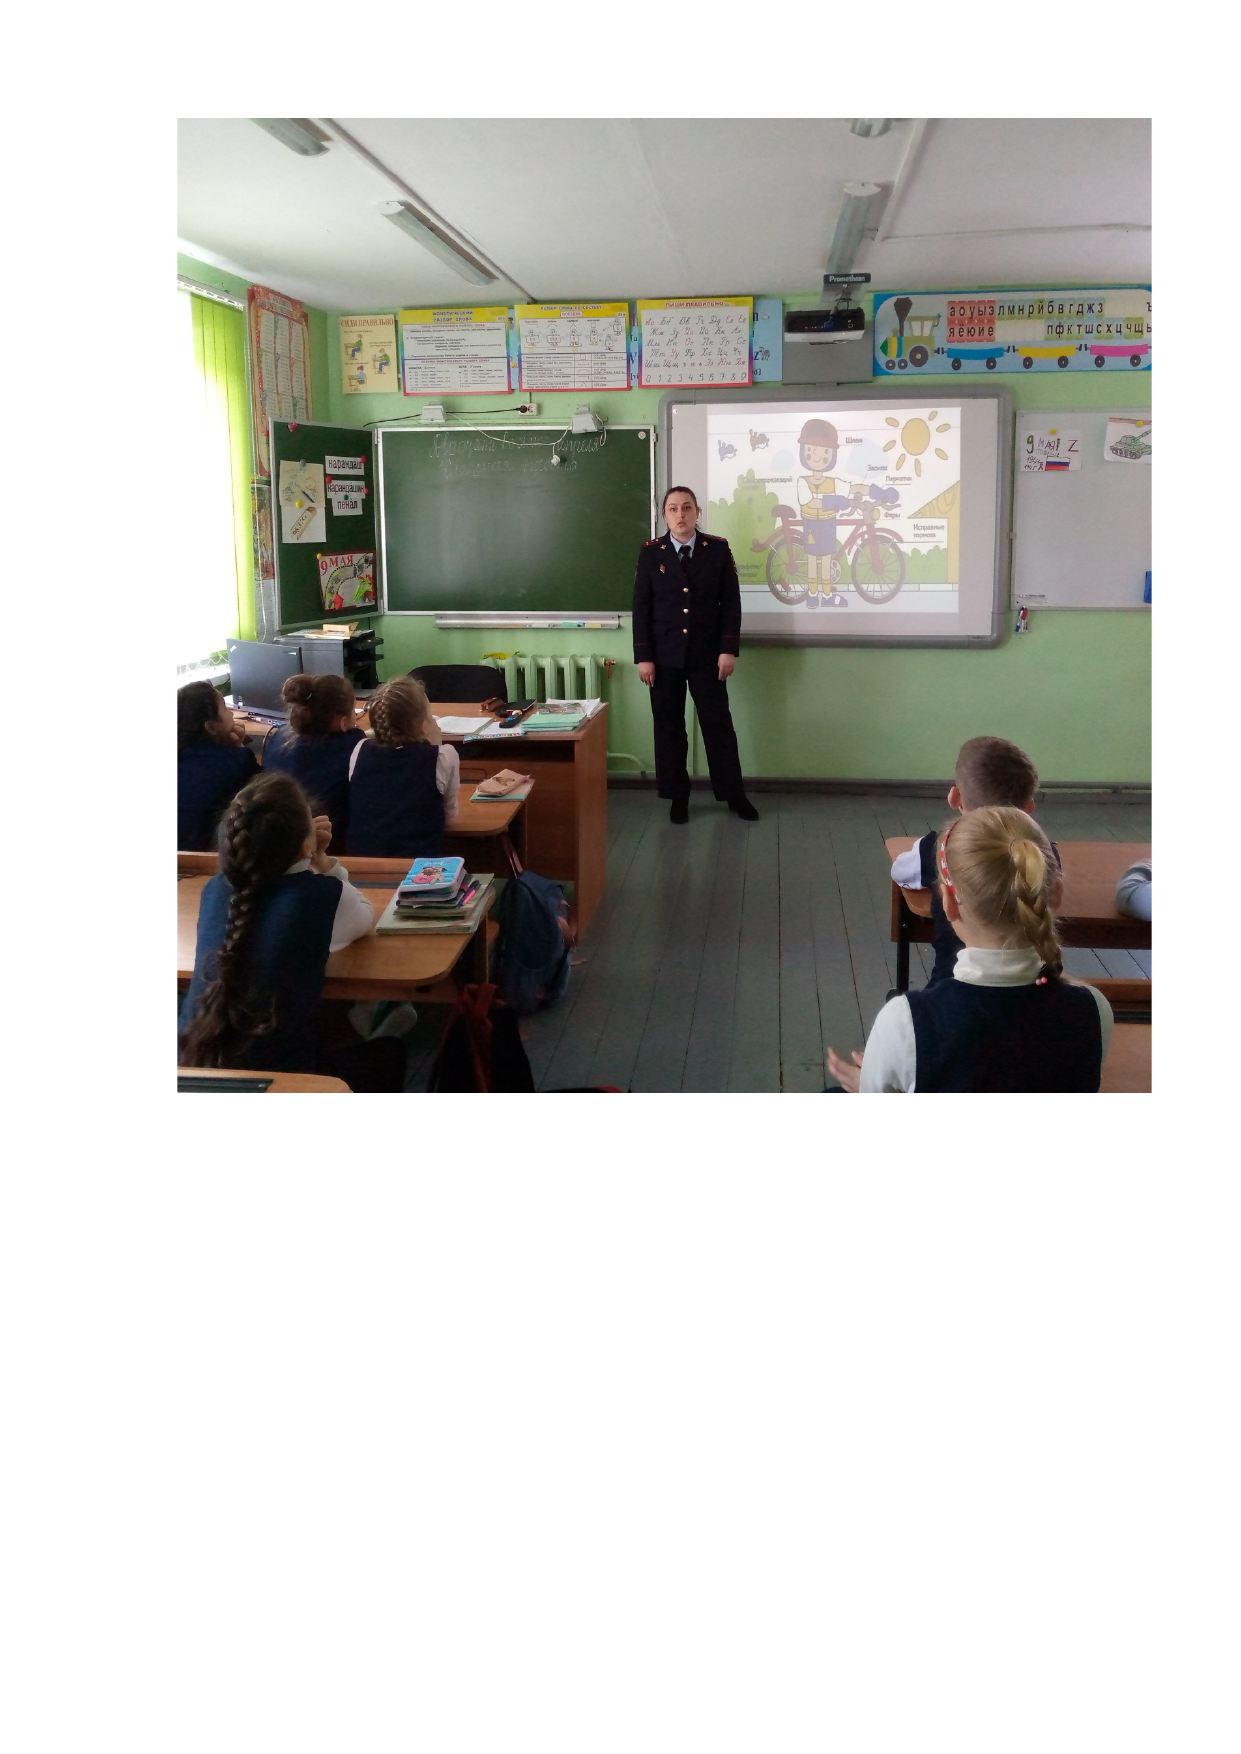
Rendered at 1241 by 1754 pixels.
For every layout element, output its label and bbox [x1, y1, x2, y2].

picture [177, 118, 1152, 1093]
